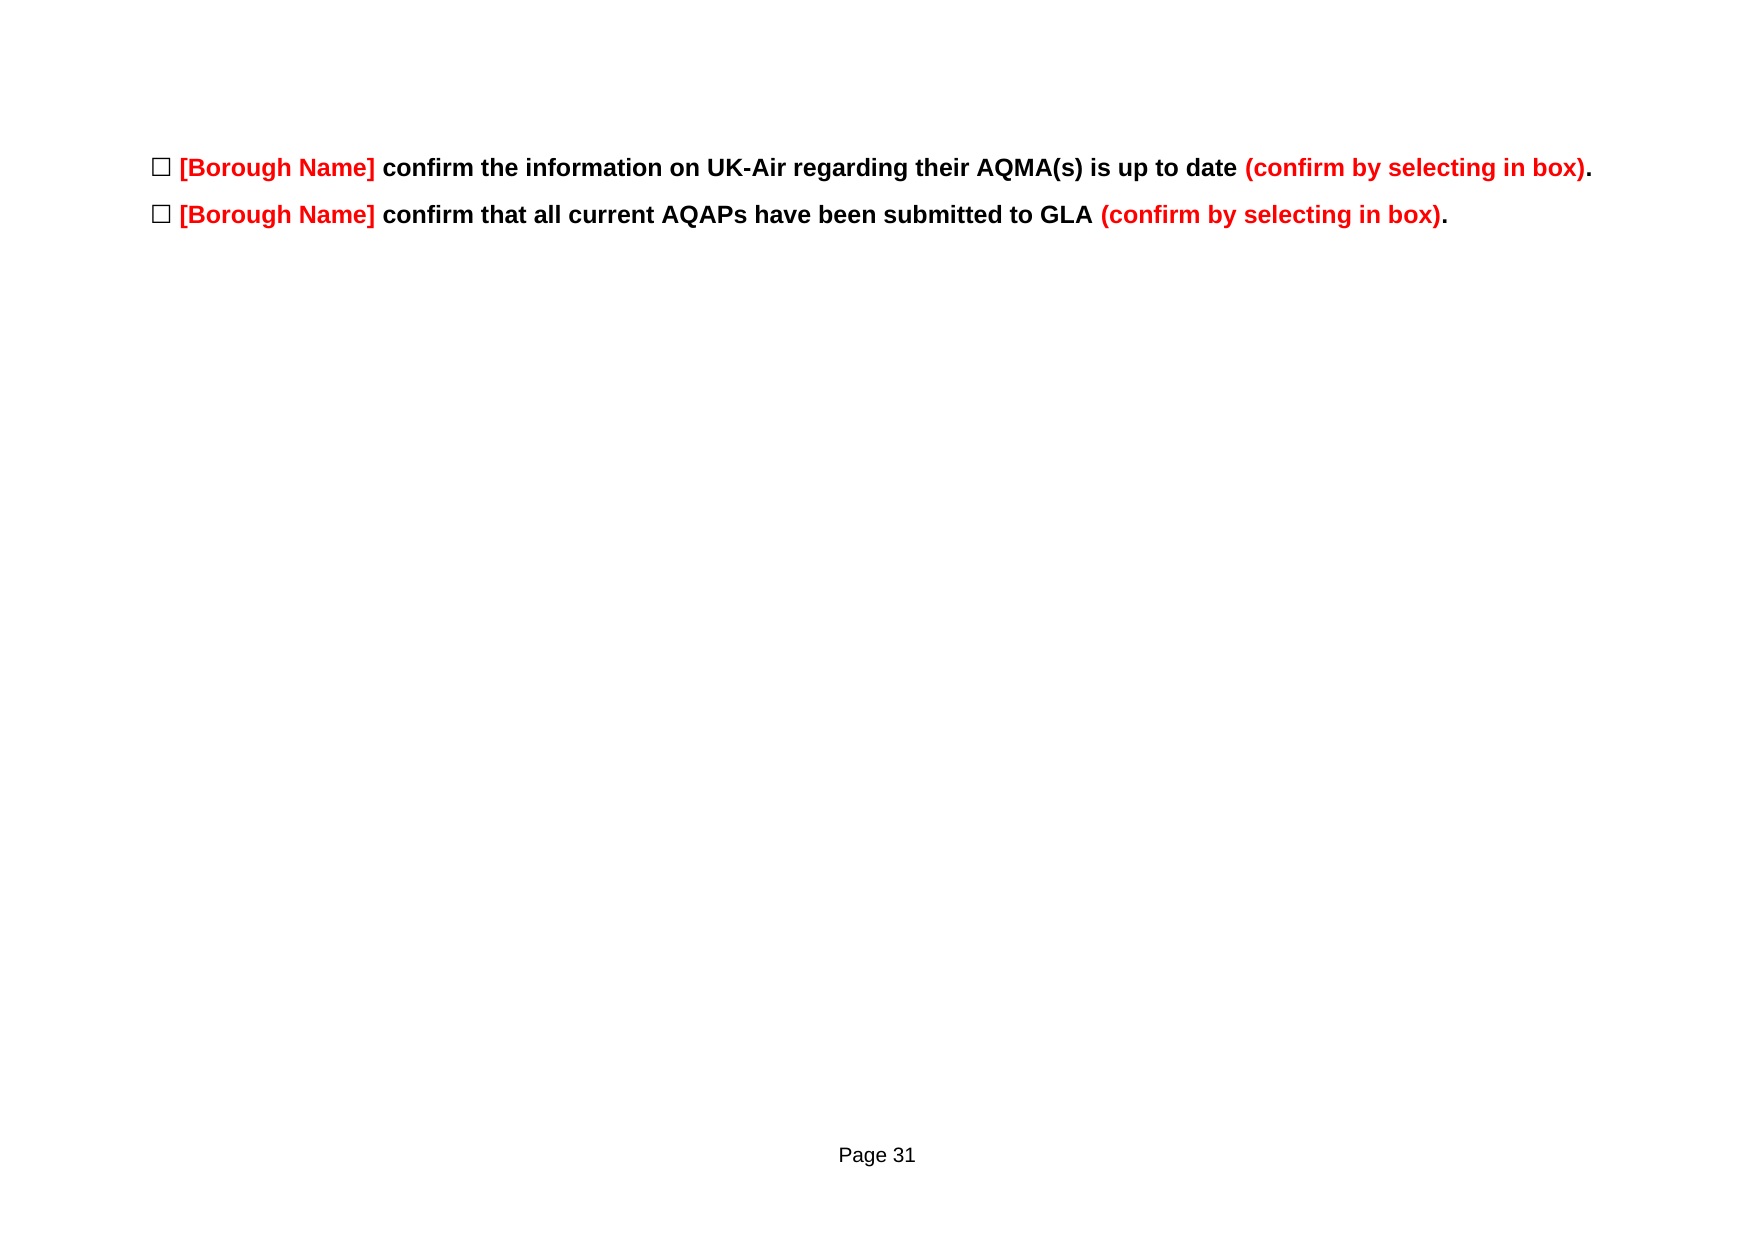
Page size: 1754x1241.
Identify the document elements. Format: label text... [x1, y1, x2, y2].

text [Borough Name] confirm that all current AQAPs have been submitted to GLA (confirm by selecting in box). [150, 197, 1604, 231]
text [Borough Name] confirm the information on UK-Air regarding their AQMA(s) is up to date (confirm by selecting in box). [150, 150, 1604, 184]
